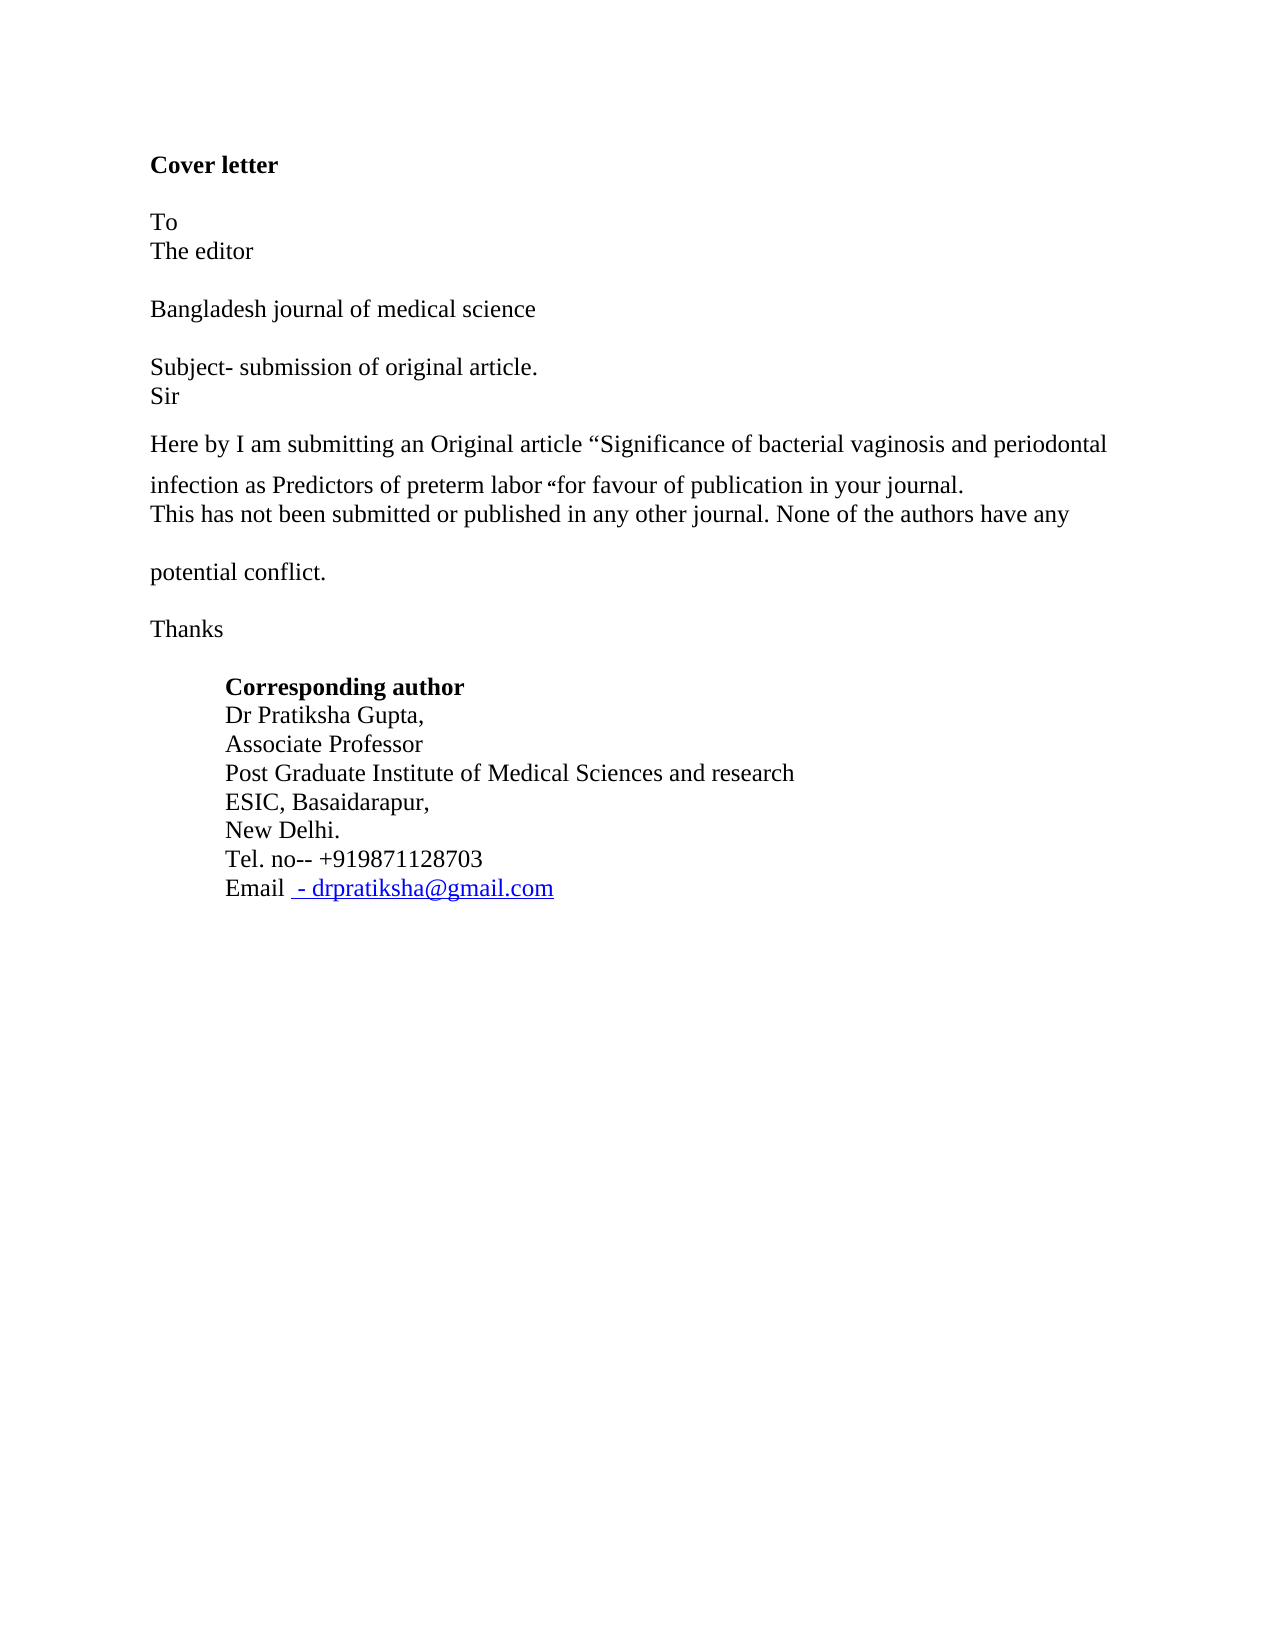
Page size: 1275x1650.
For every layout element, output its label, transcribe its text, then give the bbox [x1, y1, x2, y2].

text Dr Pratiksha Gupta, [225, 700, 1125, 729]
text The editor [150, 236, 1125, 265]
text To [150, 207, 1125, 236]
text Sir [150, 381, 1125, 409]
text Bangladesh journal of medical science [150, 294, 1125, 323]
text This has not been submitted or published in any other journal. None of the authors have any potential conflict. [150, 499, 1125, 585]
text Email - drpratiksha@gmail.com [150, 873, 1125, 902]
text Here by I am submitting an Original article “Significance of bacterial vaginosis and periodontal infection as Predictors of preterm labor “for favour of publication in your journal. [150, 416, 1125, 499]
text Thanks [150, 614, 1125, 643]
text Tel. no-- +919871128703 [150, 844, 1125, 873]
text ESIC, Basaidarapur, [150, 787, 1125, 815]
text Cover letter [150, 150, 1125, 179]
text Post Graduate Institute of Medical Sciences and research [150, 758, 1125, 787]
text Associate Professor [150, 729, 1125, 758]
text Subject- submission of original article. [150, 352, 1125, 381]
text Corresponding author [225, 672, 1125, 700]
text New Delhi. [150, 815, 1125, 844]
